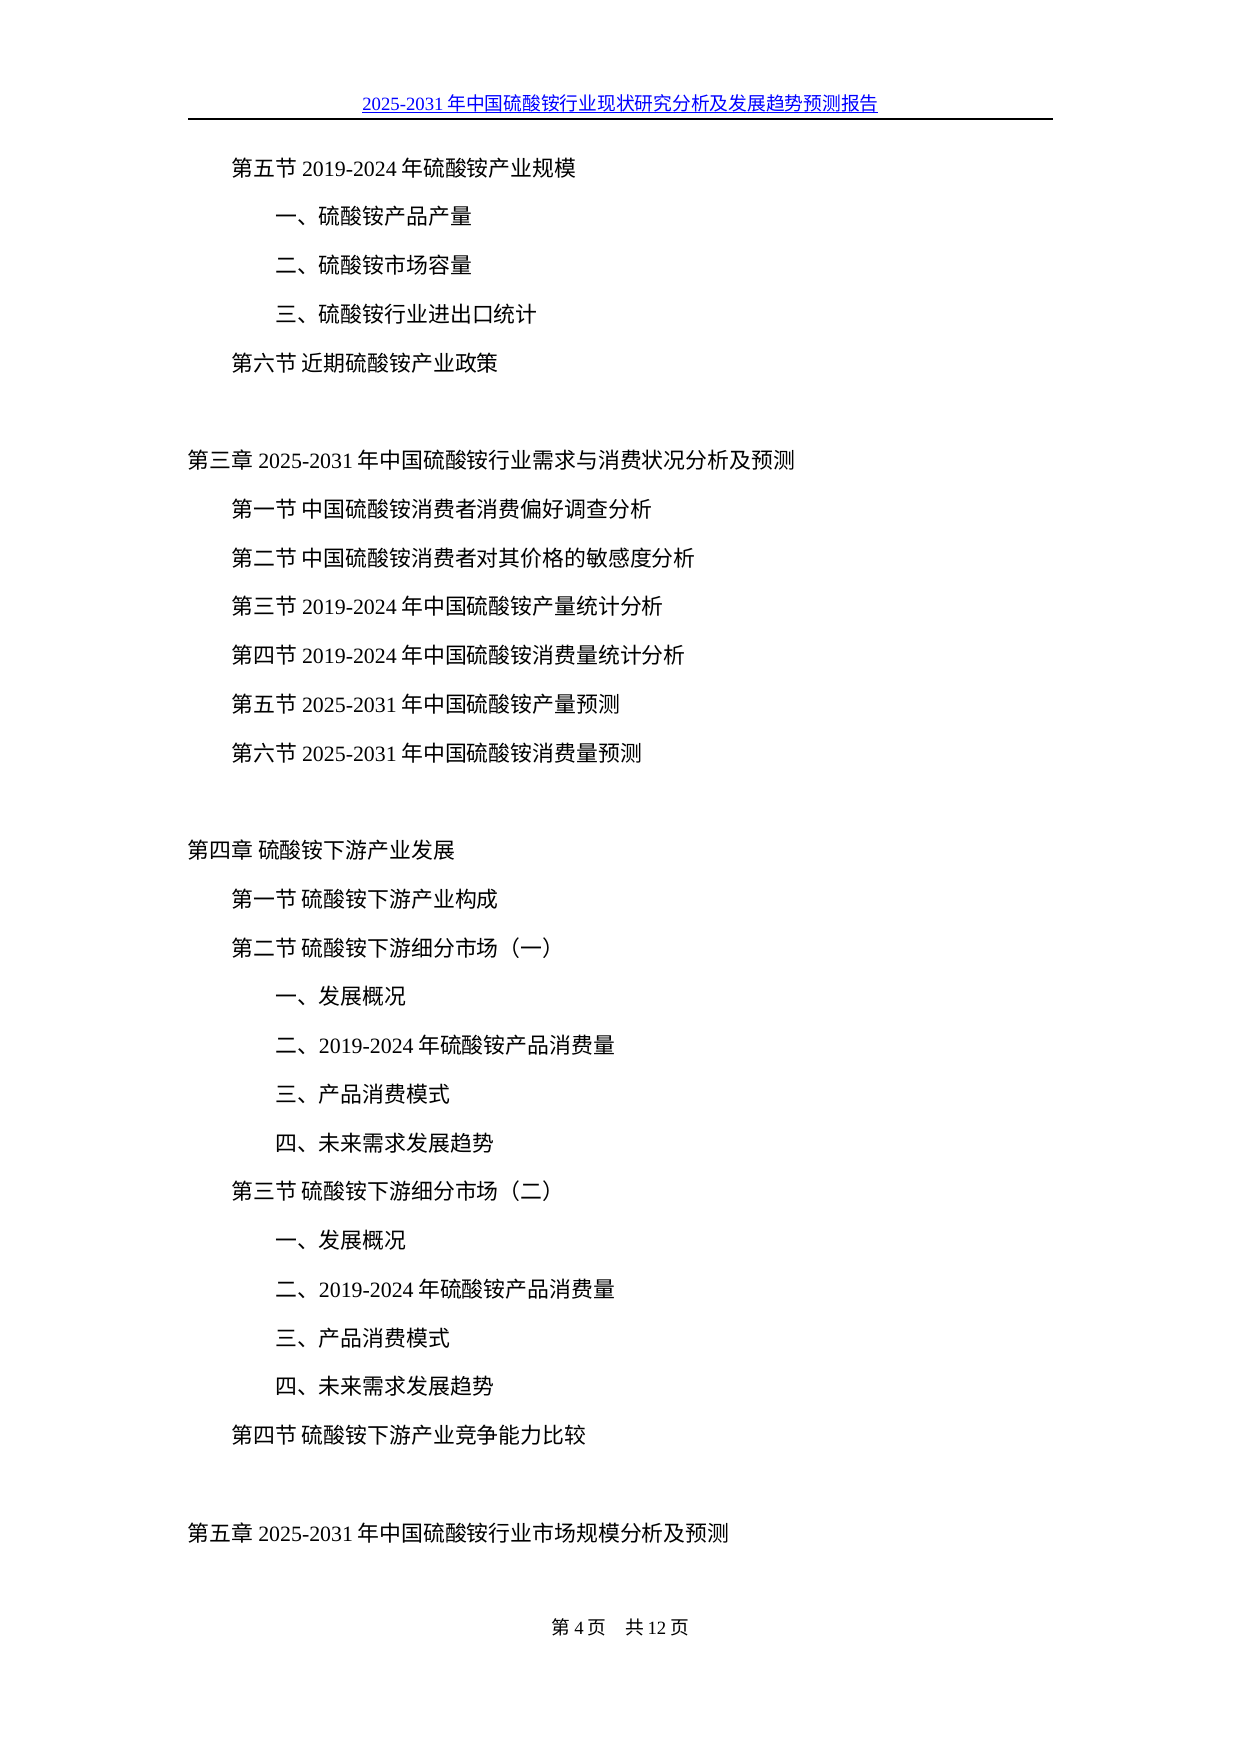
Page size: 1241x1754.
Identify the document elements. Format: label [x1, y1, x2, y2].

text [187, 150, 1053, 1548]
